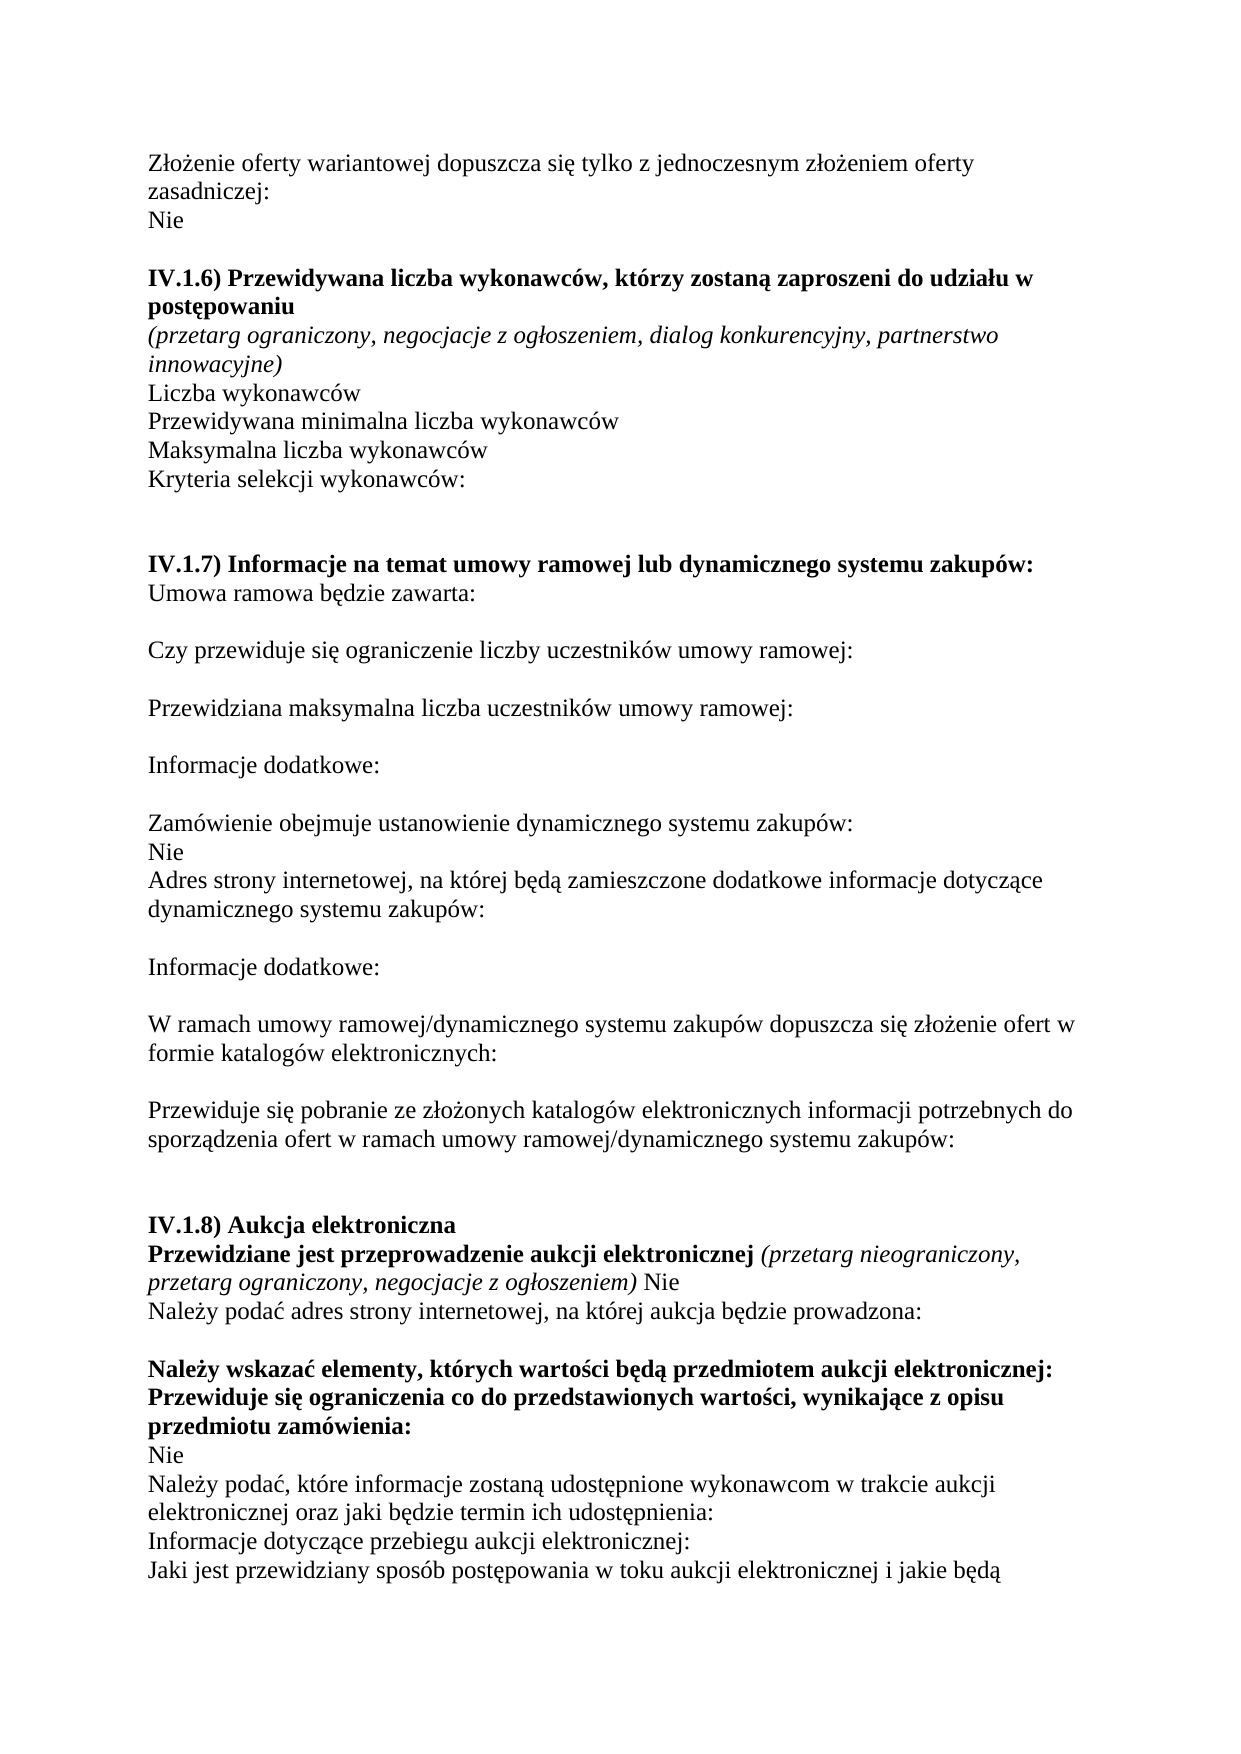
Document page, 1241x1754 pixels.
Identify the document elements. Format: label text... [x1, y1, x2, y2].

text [148, 1181, 1093, 1584]
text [148, 148, 1093, 234]
text Umowa ramowa będzie zawarta: Czy przewiduje się ograniczenie liczby uczestników umowy ramowej: Przewidziana maksymalna liczba uczestników umowy ramowej: Informacje dodatkowe: Zamówienie obejmuje ustanowienie dynamicznego systemu zakupów: Nie Adres strony internetowej, na której będą zamieszczone dodatkowe informacje dotyczące dynamicznego systemu zakupów: Informacje dodatkowe: W ramach umowy ramowej/dynamicznego systemu zakupów dopuszcza się złożenie ofert w formie katalogów elektronicznych: Przewiduje się pobranie ze złożonych katalogów elektronicznych informacji potrzebnych do sporządzenia ofert w ramach umowy ramowej/dynamicznego systemu zakupów: [148, 578, 1093, 1181]
text IV.1.6) Przewidywana liczba wykonawców, którzy zostaną zaproszeni do udziału w postępowaniu (przetarg ograniczony, negocjacje z ogłoszeniem, dialog konkurencyjny, partnerstwo innowacyjne) [148, 234, 1093, 378]
text IV.1.7) Informacje na temat umowy ramowej lub dynamicznego systemu zakupów: [148, 521, 1093, 578]
text Liczba wykonawców Przewidywana minimalna liczba wykonawców Maksymalna liczba wykonawców Kryteria selekcji wykonawców: [148, 378, 1093, 521]
